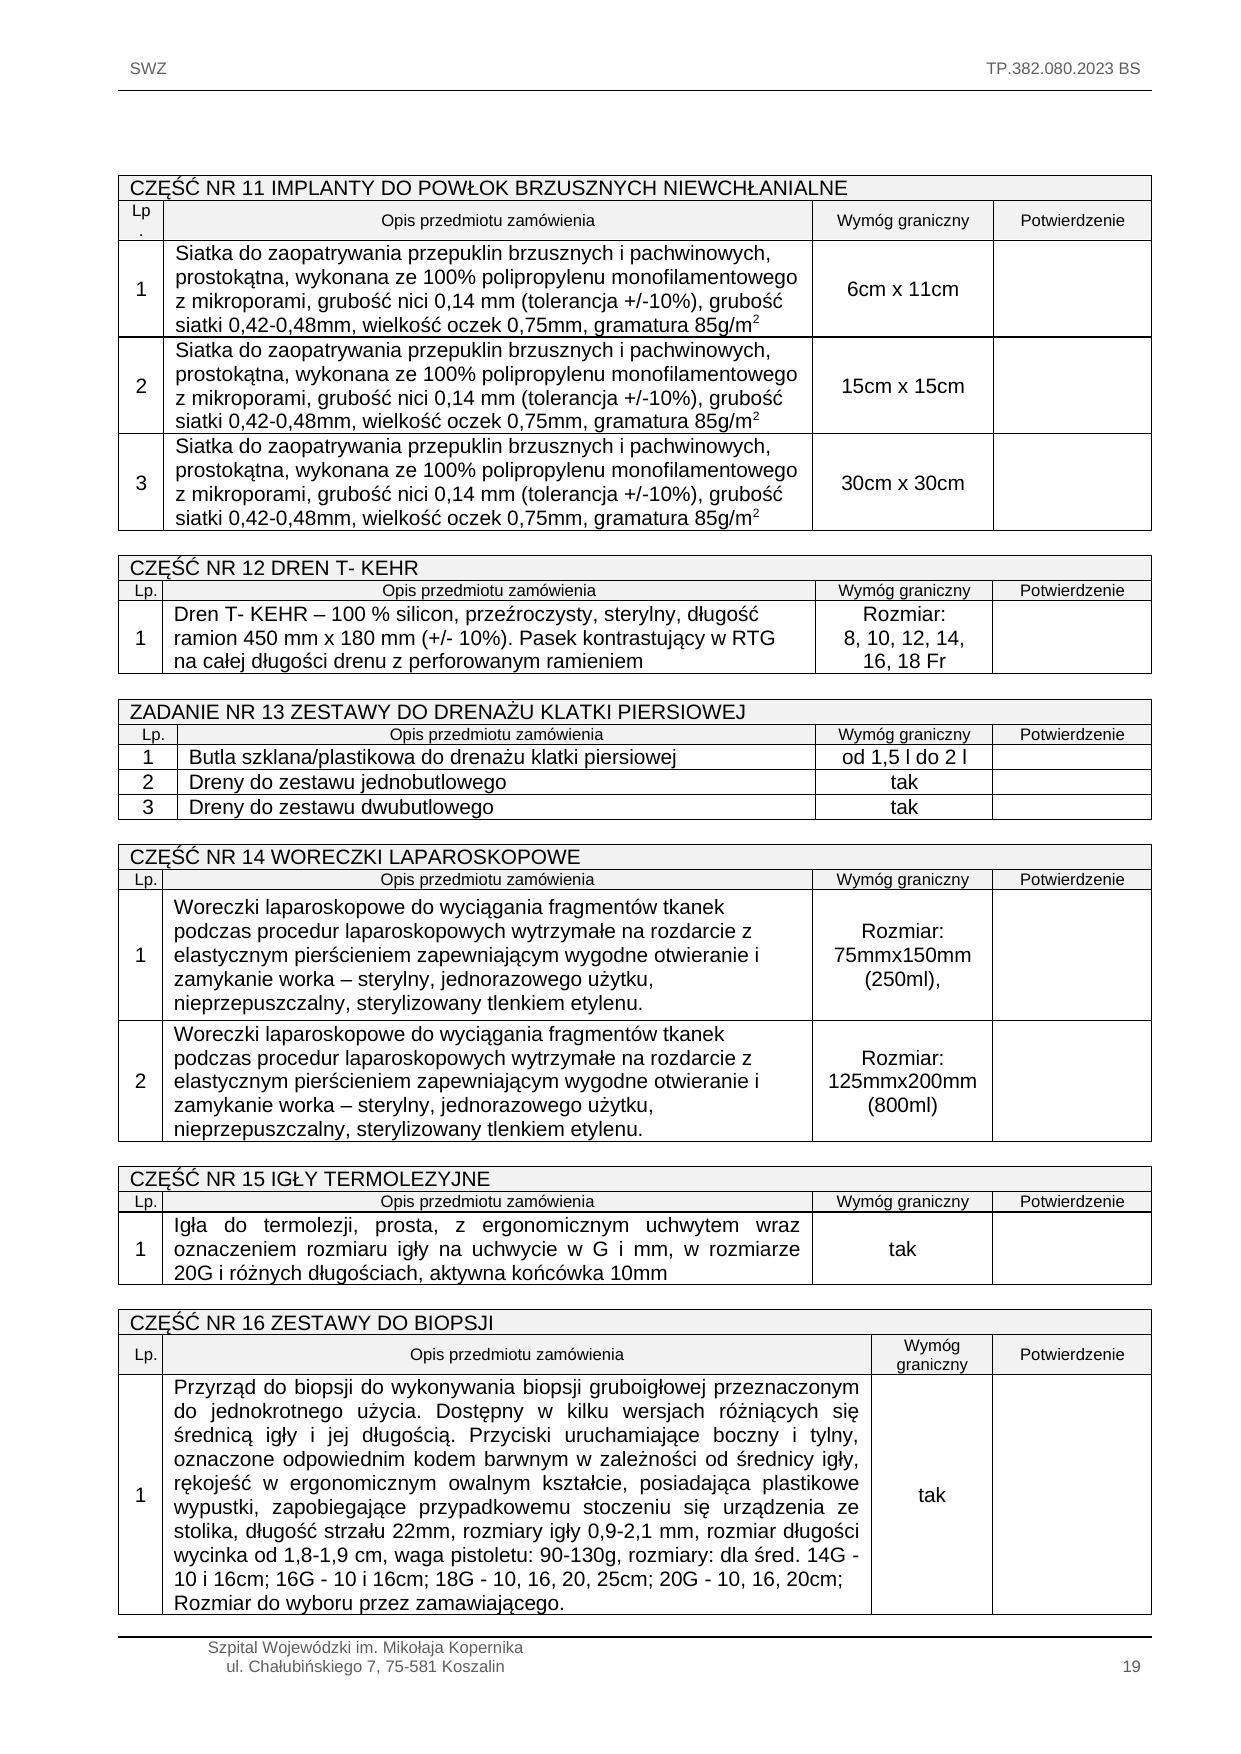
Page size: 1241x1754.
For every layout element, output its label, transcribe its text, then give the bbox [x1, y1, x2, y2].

table_cell Butla szklana/plastikowa do drenażu klatki piersiowej [178, 745, 815, 769]
table_cell 1 [119, 745, 177, 769]
table_cell Woreczki laparoskopowe do wyciągania fragmentów tkanek podczas procedur laparoskopowych wytrzymałe na rozdarcie z elastycznym pierścieniem zapewniającym wygodne otwieranie i zamykanie worka – sterylny, jednorazowego użytku, nieprzepuszczalny, sterylizowany tlenkiem etylenu. [163, 890, 812, 1020]
table_cell 2 [119, 770, 177, 794]
table_cell Lp. [119, 581, 162, 600]
table_cell [993, 1021, 1151, 1141]
table_cell Przyrząd do biopsji do wykonywania biopsji gruboigłowej przeznaczonym do jednokrotnego użycia. Dostępny w kilku wersjach różniących się średnicą igły i jej długością. Przyciski uruchamiające boczny i tylny, oznaczone odpowiednim kodem barwnym w zależności od średnicy igły, rękojeść w ergonomicznym owalnym kształcie, posiadająca plastikowe wypustki, zapobiegające przypadkowemu stoczeniu się urządzenia ze stolika, długość strzału 22mm, rozmiary igły 0,9-2,1 mm, rozmiar długości wycinka od 1,8-1,9 cm, waga pistoletu: 90-130g, rozmiary: dla śred. 14G - 10 i 16cm; 16G - 10 i 16cm; 18G - 10, 16, 20, 25cm; 20G - 10, 16, 20cm; Rozmiar do wyboru przez zamawiającego. [163, 1375, 871, 1614]
table_cell tak [813, 1213, 992, 1284]
table_cell Opis przedmiotu zamówienia [178, 725, 815, 744]
table_cell [993, 601, 1151, 673]
table_cell Siatka do zaopatrywania przepuklin brzusznych i pachwinowych, prostokątna, wykonana ze 100% polipropylenu monofilamentowego z mikroporami, grubość nici 0,14 mm (tolerancja +/-10%), grubość siatki 0,42-0,48mm, wielkość oczek 0,75mm, gramatura 85g/m2 [164, 434, 812, 530]
table_cell Woreczki laparoskopowe do wyciągania fragmentów tkanek podczas procedur laparoskopowych wytrzymałe na rozdarcie z elastycznym pierścieniem zapewniającym wygodne otwieranie i zamykanie worka – sterylny, jednorazowego użytku, nieprzepuszczalny, sterylizowany tlenkiem etylenu. [163, 1021, 812, 1141]
table_cell Lp. [119, 201, 163, 239]
table_cell Wymóg graniczny [813, 201, 993, 239]
table_cell Dren T- KEHR – 100 % silicon, przeźroczysty, sterylny, długość ramion 450 mm x 180 mm (+/- 10%). Pasek kontrastujący w RTG na całej długości drenu z perforowanym ramieniem [163, 601, 815, 673]
table_cell [994, 434, 1151, 530]
table_cell 30cm x 30cm [813, 434, 993, 530]
table_cell [993, 745, 1151, 769]
table_cell Wymóg graniczny [813, 870, 992, 889]
table_cell Rozmiar: 75mmx150mm (250ml), [813, 890, 992, 1020]
table_cell Opis przedmiotu zamówienia [163, 581, 815, 600]
table_cell [993, 1213, 1151, 1284]
table_cell od 1,5 l do 2 l [816, 745, 992, 769]
table_cell Siatka do zaopatrywania przepuklin brzusznych i pachwinowych, prostokątna, wykonana ze 100% polipropylenu monofilamentowego z mikroporami, grubość nici 0,14 mm (tolerancja +/-10%), grubość siatki 0,42-0,48mm, wielkość oczek 0,75mm, gramatura 85g/m2 [164, 241, 812, 336]
table_cell tak [816, 795, 992, 819]
table_cell Opis przedmiotu zamówienia [163, 1192, 812, 1211]
table_cell Lp. [119, 1192, 162, 1211]
table_cell [994, 241, 1151, 336]
table_cell 1 [119, 1213, 162, 1284]
table_cell Siatka do zaopatrywania przepuklin brzusznych i pachwinowych, prostokątna, wykonana ze 100% polipropylenu monofilamentowego z mikroporami, grubość nici 0,14 mm (tolerancja +/-10%), grubość siatki 0,42-0,48mm, wielkość oczek 0,75mm, gramatura 85g/m2 [164, 338, 812, 433]
table_cell Potwierdzenie [993, 870, 1151, 889]
table_cell tak [816, 770, 992, 794]
table_cell Dreny do zestawu dwubutlowego [178, 795, 815, 819]
table_cell 2 [119, 1021, 162, 1141]
table_cell Potwierdzenie [993, 1335, 1151, 1374]
table_cell 2 [119, 338, 163, 433]
table_cell Potwierdzenie [994, 201, 1151, 239]
table_cell 1 [119, 1375, 162, 1614]
table_cell Rozmiar: 8, 10, 12, 14, 16, 18 Fr [816, 601, 992, 673]
table_cell Wymóg graniczny [813, 1192, 992, 1211]
table_header CZĘŚĆ NR 12 DREN T- KEHR [119, 556, 1151, 580]
table_cell 1 [119, 890, 162, 1020]
table_cell [993, 1375, 1151, 1614]
table_cell 3 [119, 795, 177, 819]
table_cell [993, 890, 1151, 1020]
table_cell Wymóg graniczny [816, 581, 992, 600]
table_cell [993, 770, 1151, 794]
table_header CZĘŚĆ NR 11 IMPLANTY DO POWŁOK BRZUSZNYCH NIEWCHŁANIALNE [119, 176, 1151, 200]
table_header CZĘŚĆ NR 15 IGŁY TERMOLEZYJNE [119, 1167, 1151, 1191]
table_cell Rozmiar: 125mmx200mm (800ml) [813, 1021, 992, 1141]
table_cell 6cm x 11cm [813, 241, 993, 336]
table_cell [994, 338, 1151, 433]
table_cell Potwierdzenie [993, 1192, 1151, 1211]
table_cell 1 [119, 241, 163, 336]
table_cell Igła do termolezji, prosta, z ergonomicznym uchwytem wraz oznaczeniem rozmiaru igły na uchwycie w G i mm, w rozmiarze 20G i różnych długościach, aktywna końcówka 10mm [163, 1213, 812, 1284]
table_cell [993, 795, 1151, 819]
table_cell Wymóg graniczny [816, 725, 992, 744]
table_cell Opis przedmiotu zamówienia [163, 1335, 871, 1374]
table_cell Wymóg graniczny [872, 1335, 992, 1374]
table_cell Potwierdzenie [993, 581, 1151, 600]
table_cell Opis przedmiotu zamówienia [163, 870, 812, 889]
table_cell Opis przedmiotu zamówienia [164, 201, 812, 239]
table_cell Lp. [119, 1335, 162, 1374]
table_cell 1 [119, 601, 162, 673]
table_cell tak [872, 1375, 992, 1614]
table_header ZADANIE NR 13 ZESTAWY DO DRENAŻU KLATKI PIERSIOWEJ [119, 700, 1151, 723]
table_cell Lp. [119, 725, 177, 744]
table_header CZĘŚĆ NR 16 ZESTAWY DO BIOPSJI [119, 1310, 1151, 1334]
table_cell 3 [119, 434, 163, 530]
table_cell Potwierdzenie [993, 725, 1151, 744]
table_cell Dreny do zestawu jednobutlowego [178, 770, 815, 794]
table_cell Lp. [119, 870, 162, 889]
table_header CZĘŚĆ NR 14 WORECZKI LAPAROSKOPOWE [119, 845, 1151, 869]
table_cell 15cm x 15cm [813, 338, 993, 433]
